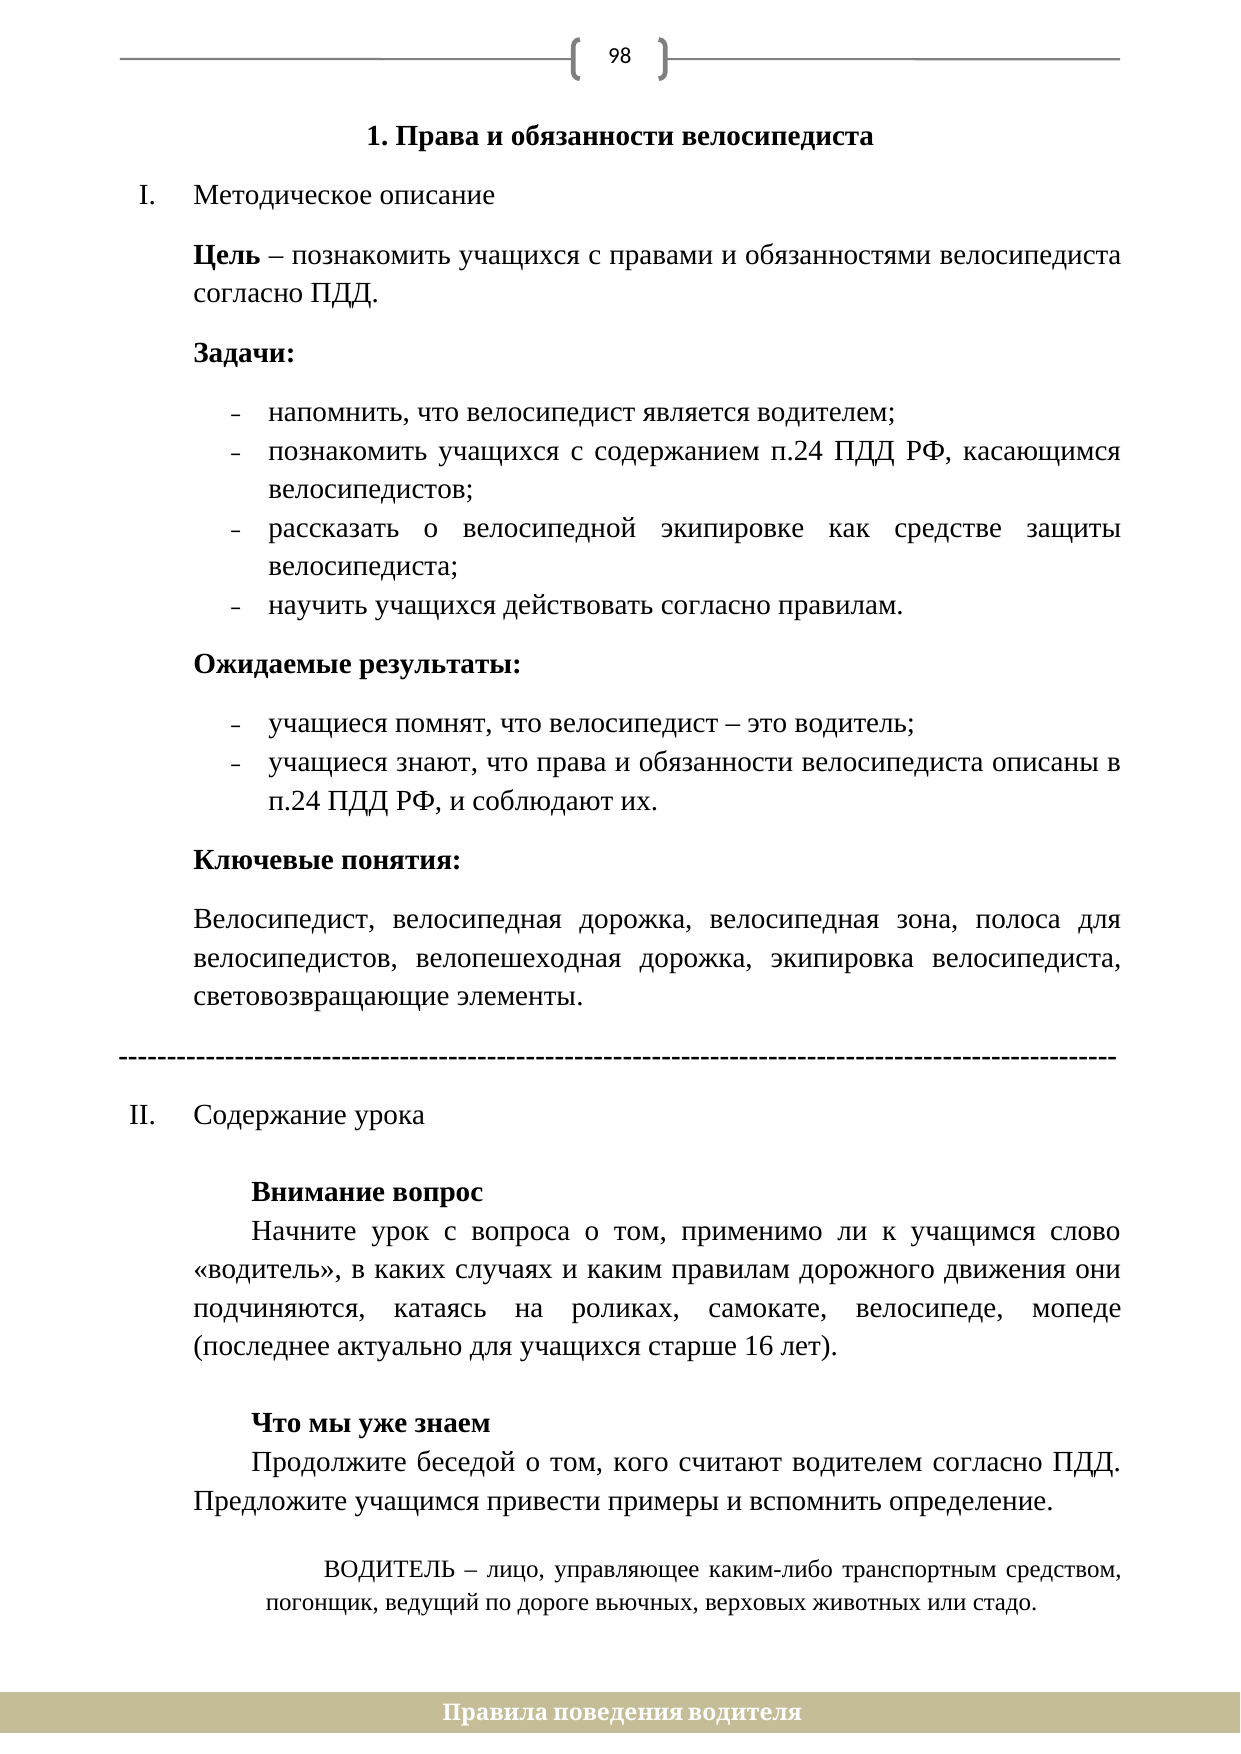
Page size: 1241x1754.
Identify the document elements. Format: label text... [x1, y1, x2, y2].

list учащиеся знают, что права и обязанности велосипедиста описаны в п.24 ПДД РФ, и соблюдают их. [231, 744, 1122, 816]
list научить учащихся действовать согласно правилам. [231, 587, 1122, 620]
list рассказать о велосипедной экипировке как средстве защиты велосипедиста; [231, 510, 1122, 582]
text Ожидаемые результаты: [193, 646, 1122, 680]
list Что мы уже знаем [193, 1406, 1122, 1439]
list учащиеся помнят, что велосипедист – это водитель; [231, 706, 1122, 739]
text Велосипедист, велосипедная дорожка, велосипедная зона, полоса для велосипедистов, велопешеходная дорожка, экипировка велосипедиста, световозвращающие элементы. [193, 901, 1122, 1012]
list познакомить учащихся с содержанием п.24 ПДД РФ, касающимся велосипедистов; [231, 433, 1122, 505]
list Методическое описание [156, 177, 1122, 211]
list Содержание урока [156, 1097, 1122, 1131]
text Цель – познакомить учащихся с правами и обязанностями велосипедиста согласно ПДД. [193, 237, 1122, 309]
list Внимание вопрос [193, 1174, 1122, 1208]
text ------------------------------------------------------------------------------------------------------- [118, 1038, 1122, 1071]
list напомнить, что велосипедист является водителем; [231, 394, 1122, 428]
text 1. Права и обязанности велосипедиста [118, 118, 1122, 152]
list Начните урок с вопроса о том, применимо ли к учащимся слово «водитель», в каких случаях и каким правилам дорожного движения они подчиняются, катаясь на роликах, самокате, велосипеде, мопеде (последнее актуально для учащихся старше 16 лет). [193, 1213, 1122, 1362]
text Задачи: [193, 335, 1122, 368]
list Продолжите беседой о том, кого считают водителем согласно ПДД. Предложите учащимся привести примеры и вспомнить определение. [193, 1444, 1122, 1516]
list ВОДИТЕЛЬ – лицо, управляющее каким-либо транспортным средством, погонщик, ведущий по дороге вьючных, верховых животных или стадо. [266, 1554, 1122, 1616]
text Ключевые понятия: [193, 842, 1122, 876]
